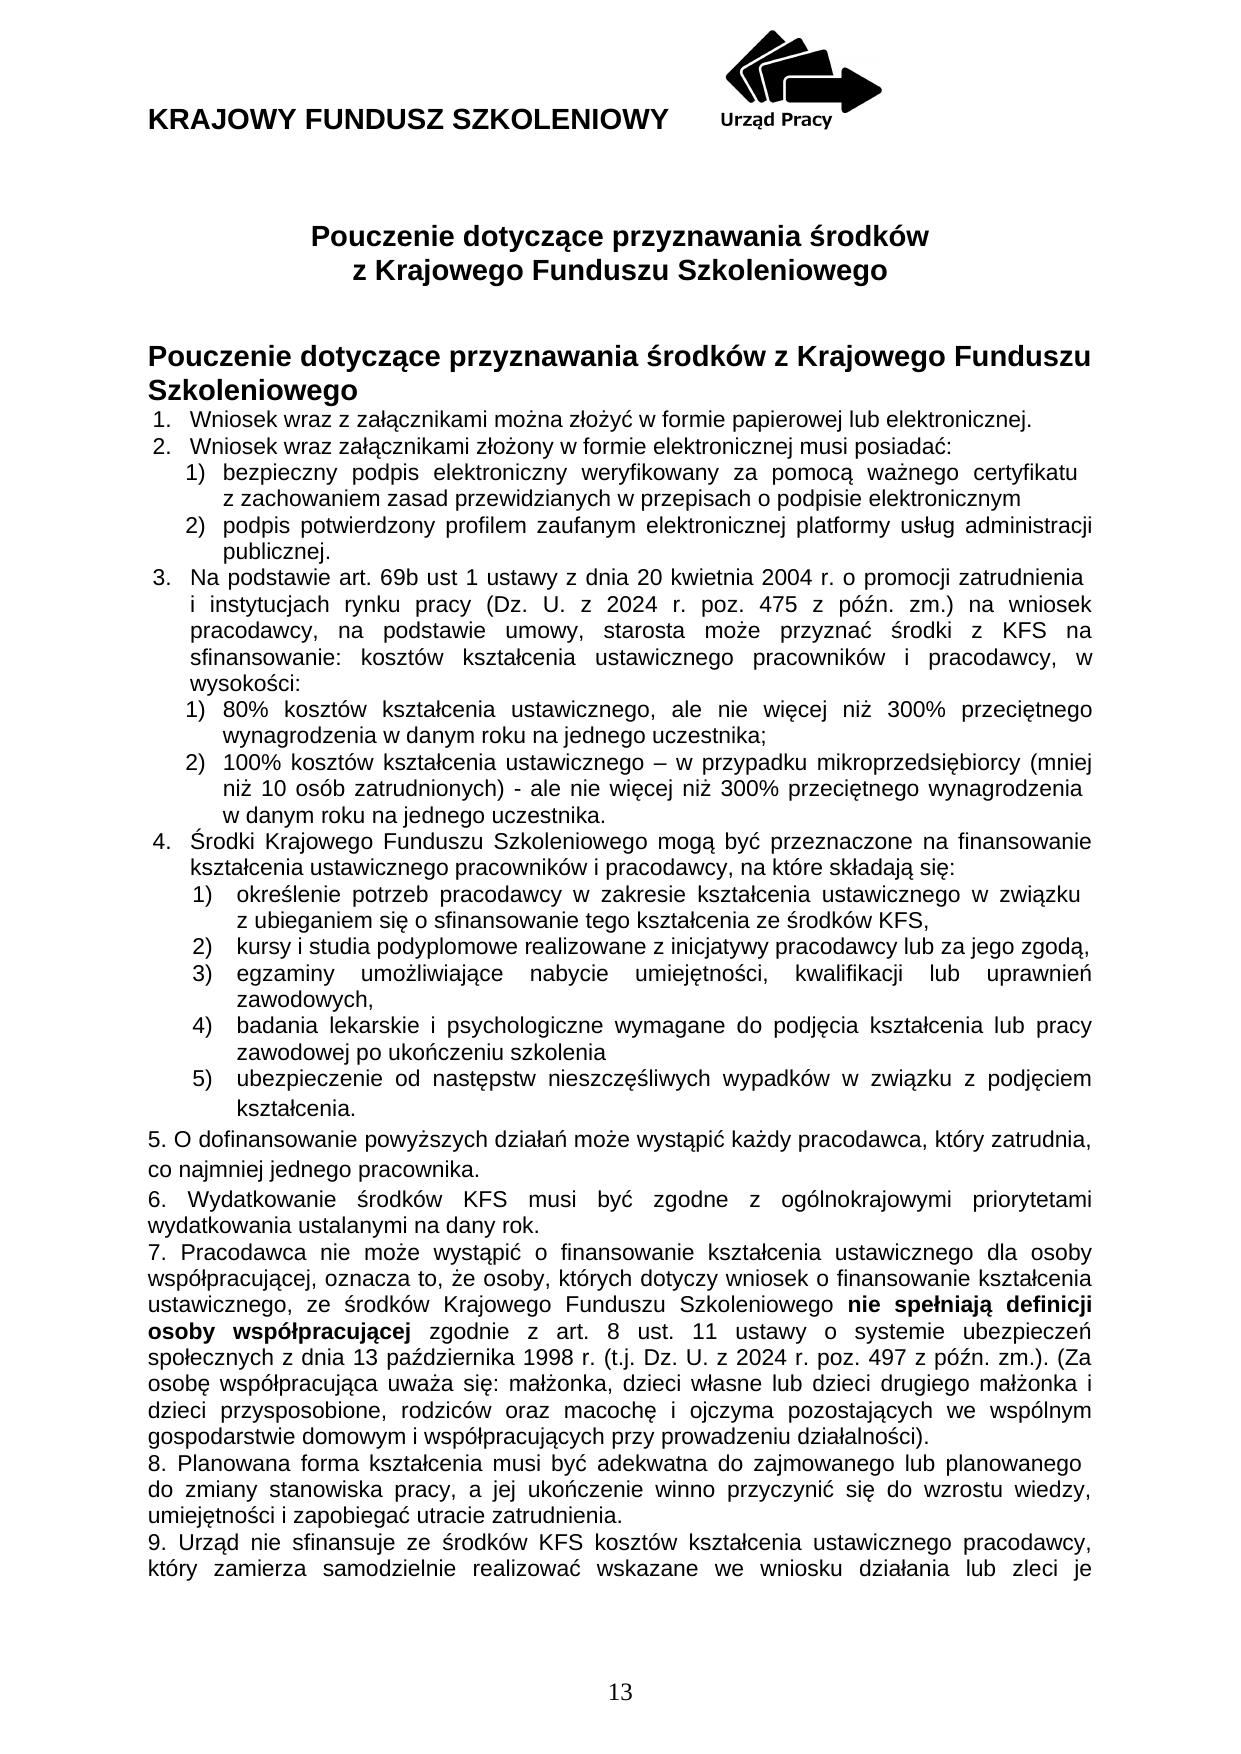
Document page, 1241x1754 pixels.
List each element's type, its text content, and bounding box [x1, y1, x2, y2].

list Środki Krajowego Funduszu Szkoleniowego mogą być przeznaczone na finansowanie kształcenia ustawicznego pracowników i pracodawcy, na które składają się: [152, 828, 1093, 881]
text 5. O dofinansowanie powyższych działań może wystąpić każdy pracodawca, który zatrudnia, co najmniej jednego pracownika. [148, 1126, 1093, 1182]
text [148, 1528, 1093, 1581]
text Pouczenie dotyczące przyznawania środków [148, 186, 1093, 253]
text 6. Wydatkowanie środków KFS musi być zgodne z ogólnokrajowymi priorytetami wydatkowania ustalanymi na dany rok. [148, 1186, 1093, 1239]
list egzaminy umożliwiające nabycie umiejętności, kwalifikacji lub uprawnień zawodowych, [192, 960, 1093, 1012]
list kursy i studia podyplomowe realizowane z inicjatywy pracodawcy lub za jego zgodą, [192, 933, 1093, 960]
list bezpieczny podpis elektroniczny weryfikowany za pomocą ważnego certyfikatu z zachowaniem zasad przewidzianych w przepisach o podpisie elektronicznym [185, 459, 1093, 512]
list badania lekarskie i psychologiczne wymagane do podjęcia kształcenia lub pracy zawodowej po ukończeniu szkolenia [192, 1012, 1093, 1065]
picture [721, 29, 883, 130]
list Wniosek wraz z załącznikami można złożyć w formie papierowej lub elektronicznej. [152, 406, 1093, 433]
text Pouczenie dotyczące przyznawania środków z Krajowego Funduszu Szkoleniowego [148, 339, 1093, 406]
list 100% kosztów kształcenia ustawicznego – w przypadku mikroprzedsiębiorcy (mniej niż 10 osób zatrudnionych) - ale nie więcej niż 300% przeciętnego wynagrodzenia w danym roku na jednego uczestnika. [185, 749, 1093, 828]
text z Krajowego Funduszu Szkoleniowego [148, 253, 1093, 286]
list podpis potwierdzony profilem zaufanym elektronicznej platformy usług administracji publicznej. [185, 512, 1093, 564]
list określenie potrzeb pracodawcy w zakresie kształcenia ustawicznego w związku z ubieganiem się o sfinansowanie tego kształcenia ze środków KFS, [192, 881, 1093, 933]
text 8. Planowana forma kształcenia musi być adekwatna do zajmowanego lub planowanego do zmiany stanowiska pracy, a jej ukończenie winno przyczynić się do wzrostu wiedzy, umiejętności i zapobiegać utracie zatrudnienia. [148, 1449, 1093, 1528]
list ubezpieczenie od następstw nieszczęśliwych wypadków w związku z podjęciem kształcenia. [192, 1065, 1093, 1122]
list 80% kosztów kształcenia ustawicznego, ale nie więcej niż 300% przeciętnego wynagrodzenia w danym roku na jednego uczestnika; [185, 696, 1093, 749]
text 7. Pracodawca nie może wystąpić o finansowanie kształcenia ustawicznego dla osoby współpracującej, oznacza to, że osoby, których dotyczy wniosek o finansowanie kształcenia ustawicznego, ze środków Krajowego Funduszu Szkoleniowego nie spełniają definicji osoby współpracującej zgodnie z art. 8 ust. 11 ustawy o systemie ubezpieczeń społecznych z dnia 13 października 1998 r. (t.j. Dz. U. z 2024 r. poz. 497 z późn. zm.). (Za osobę współpracująca uważa się: małżonka, dzieci własne lub dzieci drugiego małżonka i dzieci przysposobione, rodziców oraz macochę i ojczyma pozostających we wspólnym gospodarstwie domowym i współpracujących przy prowadzeniu działalności). [148, 1239, 1093, 1449]
list Wniosek wraz załącznikami złożony w formie elektronicznej musi posiadać: [152, 433, 1093, 459]
list Na podstawie art. 69b ust 1 ustawy z dnia 20 kwietnia 2004 r. o promocji zatrudnienia i instytucjach rynku pracy (Dz. U. z 2024 r. poz. 475 z późn. zm.) na wniosek pracodawcy, na podstawie umowy, starosta może przyznać środki z KFS na sfinansowanie: kosztów kształcenia ustawicznego pracowników i pracodawcy, w wysokości: [152, 564, 1093, 696]
